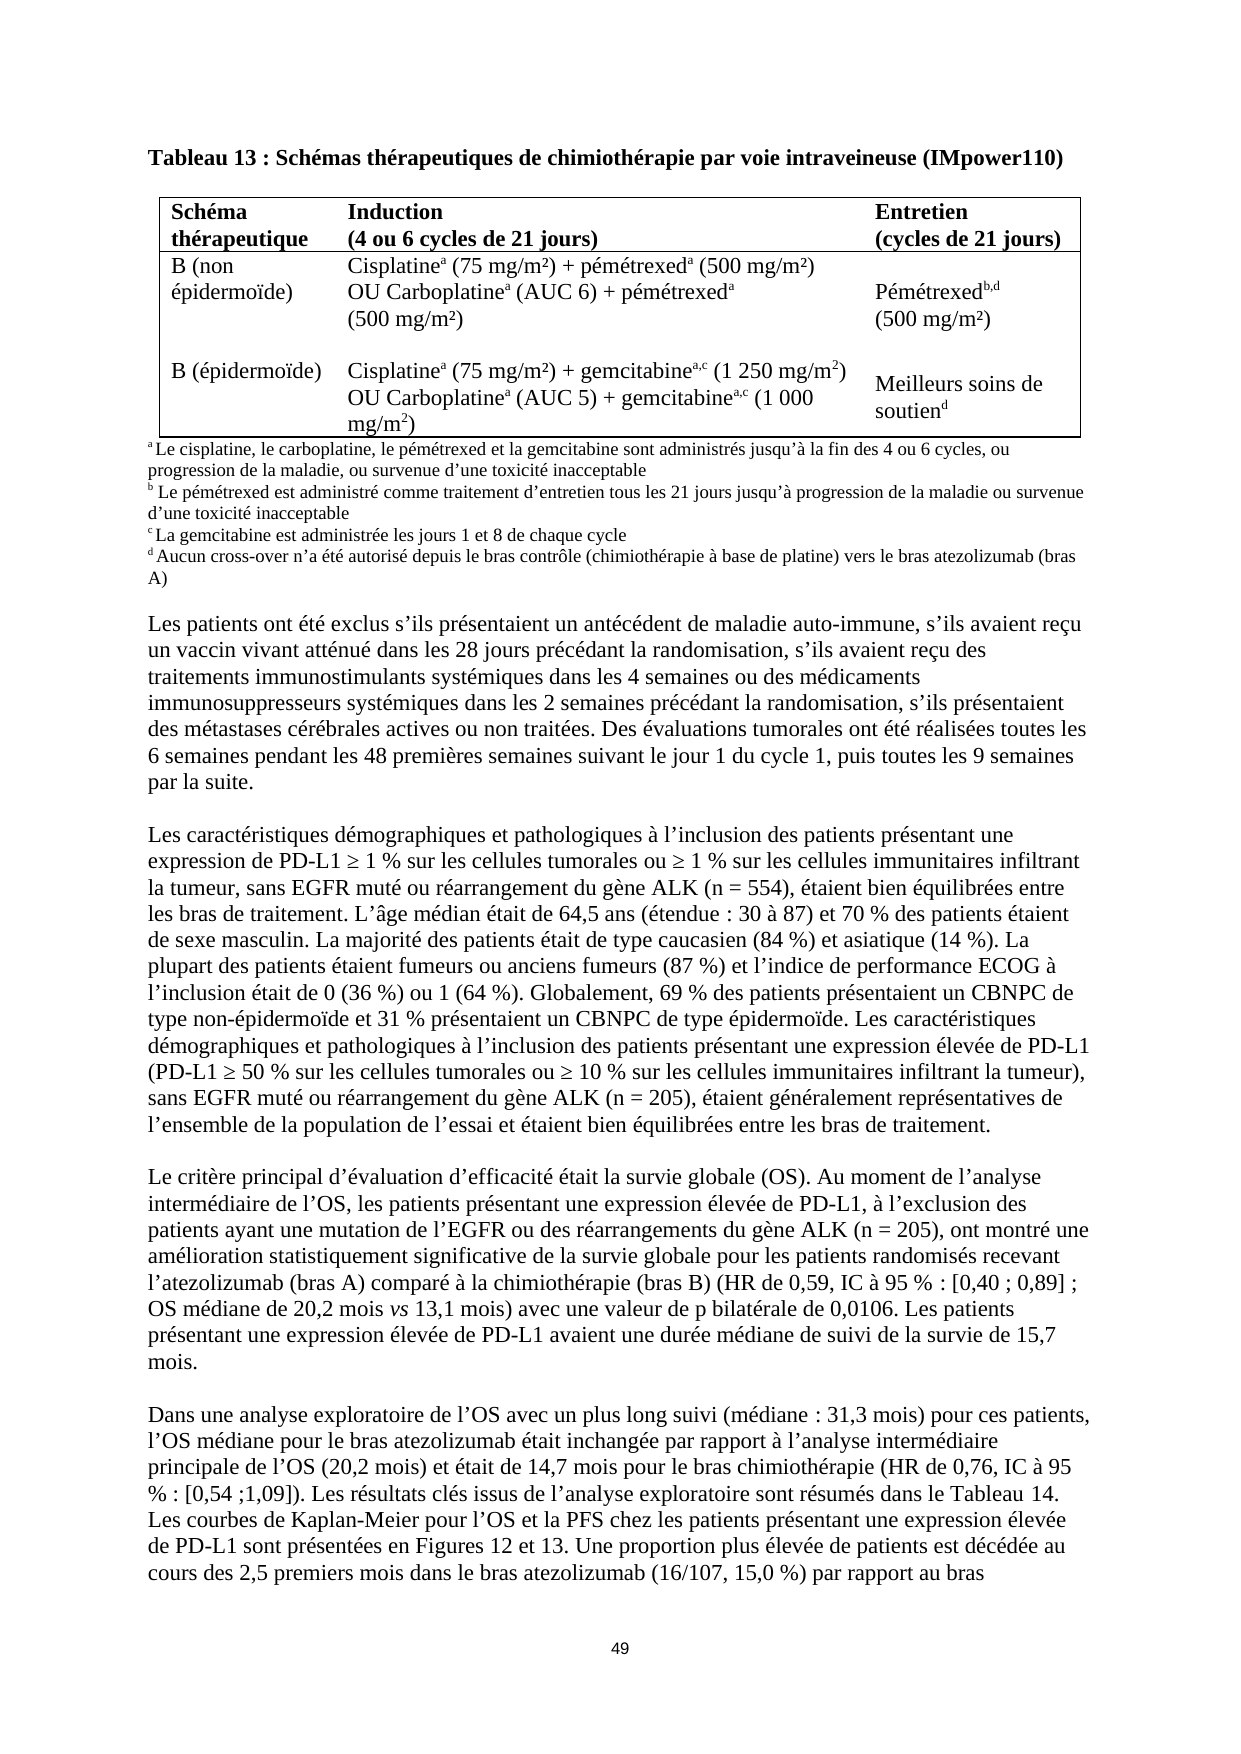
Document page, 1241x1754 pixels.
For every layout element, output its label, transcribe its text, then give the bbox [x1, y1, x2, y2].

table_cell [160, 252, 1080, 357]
text Les patients ont été exclus s’ils présentaient un antécédent de maladie auto-immune, s’ils avaient reçu un vaccin vivant atténué dans les 28 jours précédant la randomisation, s’ils avaient reçu des traitements immunostimulants systémiques dans les 4 semaines ou des médicaments immunosuppresseurs systémiques dans les 2 semaines précédant la randomisation, s’ils présentaient des métastases cérébrales actives ou non traitées. Des évaluations tumorales ont été réalisées toutes les 6 semaines pendant les 48 premières semaines suivant le jour 1 du cycle 1, puis toutes les 9 semaines par la suite. [148, 610, 1092, 794]
text d Aucun cross-over n’a été autorisé depuis le bras contrôle (chimiothérapie à base de platine) vers le bras atezolizumab (bras A) [148, 545, 1092, 588]
text a Le cisplatine, le carboplatine, le pémétrexed et la gemcitabine sont administrés jusqu’à la fin des 4 ou 6 cycles, ou progression de la maladie, ou survenue d’une toxicité inacceptable [148, 437, 1092, 481]
text Les caractéristiques démographiques et pathologiques à l’inclusion des patients présentant une expression de PD-L1 ≥ 1 % sur les cellules tumorales ou ≥ 1 % sur les cellules immunitaires infiltrant la tumeur, sans EGFR muté ou réarrangement du gène ALK (n = 554), étaient bien équilibrées entre les bras de traitement. L’âge médian était de 64,5 ans (étendue : 30 à 87) et 70 % des patients étaient de sexe masculin. La majorité des patients était de type caucasien (84 %) et asiatique (14 %). La plupart des patients étaient fumeurs ou anciens fumeurs (87 %) et l’indice de performance ECOG à l’inclusion était de 0 (36 %) ou 1 (64 %). Globalement, 69 % des patients présentaient un CBNPC de type non-épidermoïde et 31 % présentaient un CBNPC de type épidermoïde. Les caractéristiques démographiques et pathologiques à l’inclusion des patients présentant une expression élevée de PD-L1 (PD-L1 ≥ 50 % sur les cellules tumorales ou ≥ 10 % sur les cellules immunitaires infiltrant la tumeur), sans EGFR muté ou réarrangement du gène ALK (n = 205), étaient généralement représentatives de l’ensemble de la population de l’essai et étaient bien équilibrées entre les bras de traitement. [148, 821, 1092, 1137]
text b Le pémétrexed est administré comme traitement d’entretien tous les 21 jours jusqu’à progression de la maladie ou survenue d’une toxicité inacceptable [148, 481, 1092, 524]
text c La gemcitabine est administrée les jours 1 et 8 de chaque cycle [148, 524, 1092, 545]
text Tableau 13 : Schémas thérapeutiques de chimiothérapie par voie intraveineuse (IMpower110) [148, 144, 1092, 171]
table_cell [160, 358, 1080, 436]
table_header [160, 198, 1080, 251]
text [148, 1401, 1092, 1585]
text Le critère principal d’évaluation d’efficacité était la survie globale (OS). Au moment de l’analyse intermédiaire de l’OS, les patients présentant une expression élevée de PD-L1, à l’exclusion des patients ayant une mutation de l’EGFR ou des réarrangements du gène ALK (n = 205), ont montré une amélioration statistiquement significative de la survie globale pour les patients randomisés recevant l’atezolizumab (bras A) comparé à la chimiothérapie (bras B) (HR de 0,59, IC à 95 % : [0,40 ; 0,89] ; OS médiane de 20,2 mois vs 13,1 mois) avec une valeur de p bilatérale de 0,0106. Les patients présentant une expression élevée de PD-L1 avaient une durée médiane de suivi de la survie de 15,7 mois. [148, 1163, 1092, 1374]
